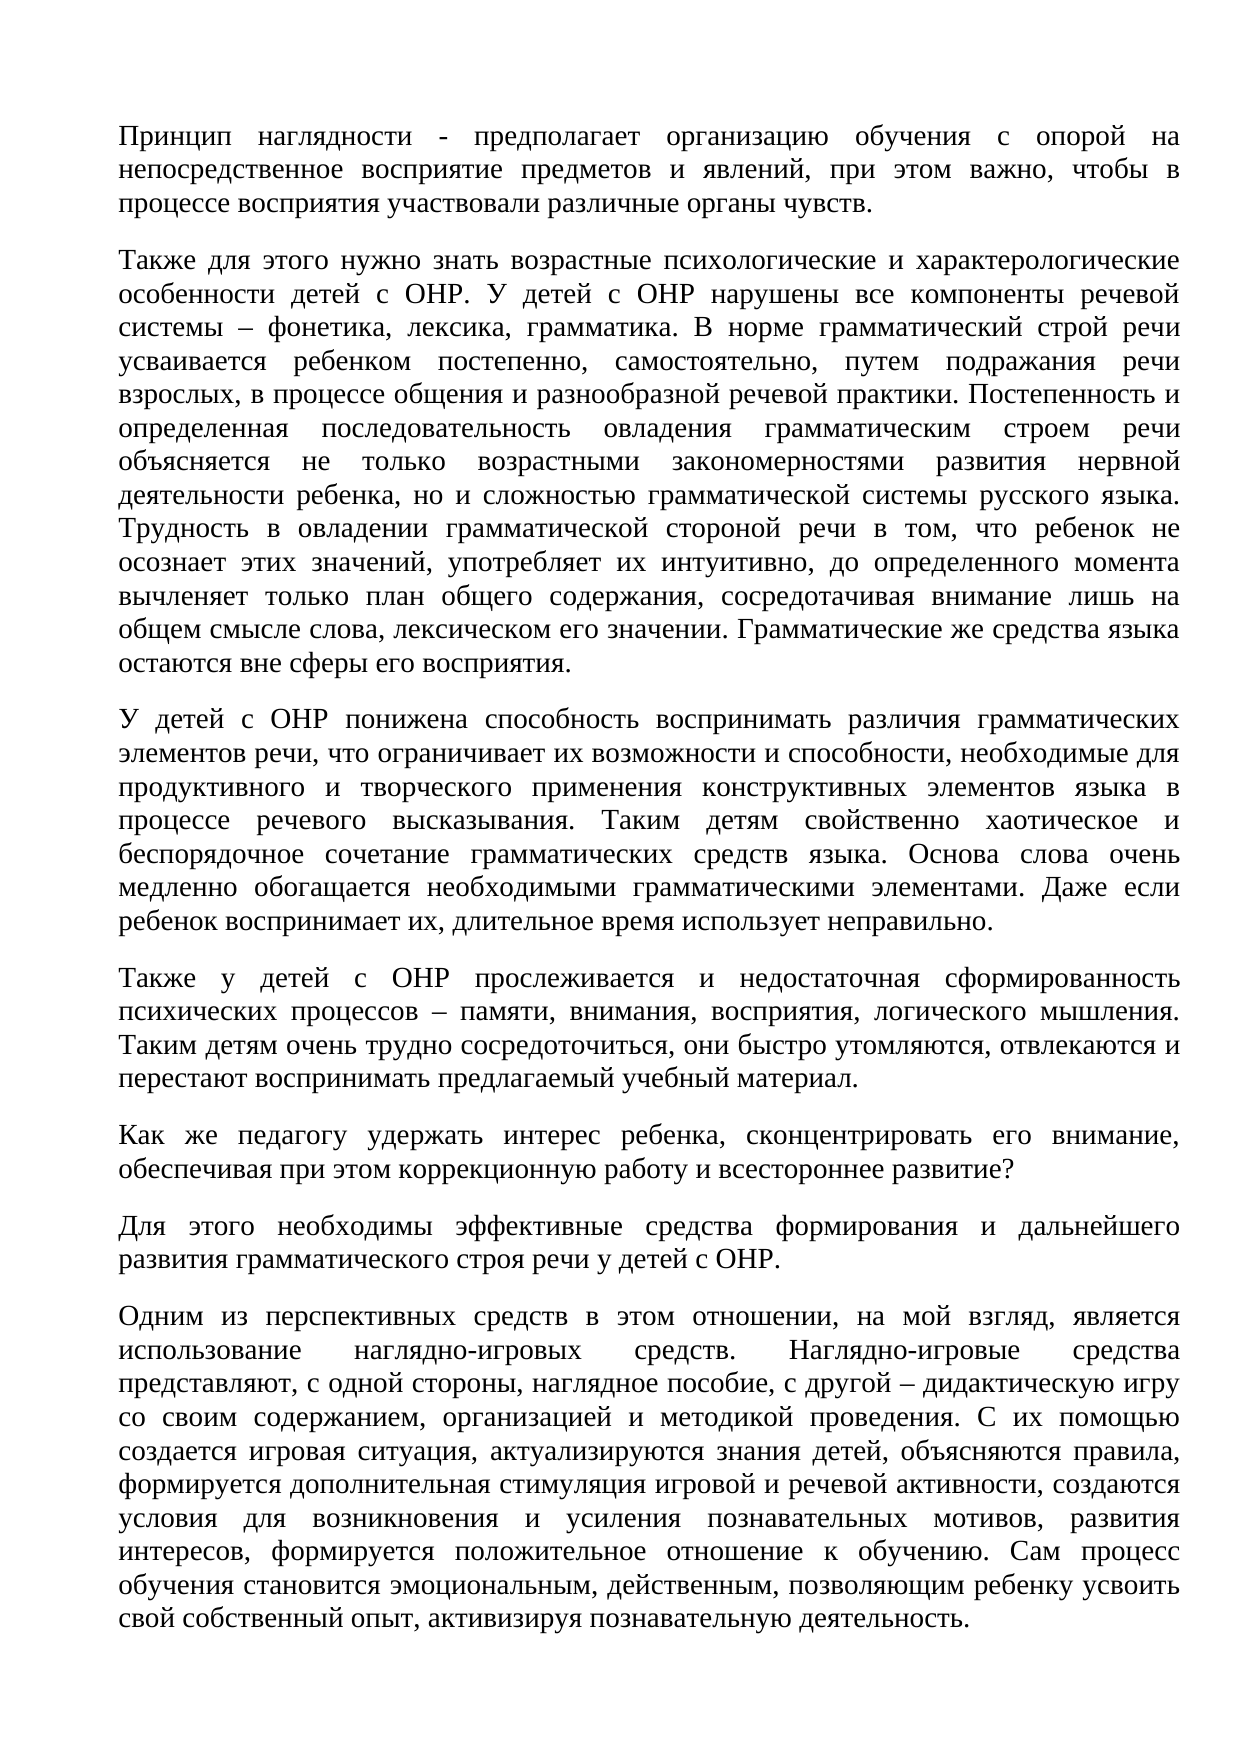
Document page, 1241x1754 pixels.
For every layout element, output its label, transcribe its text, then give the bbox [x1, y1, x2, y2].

text Также для этого нужно знать возрастные психологические и характерологические особенности детей с ОНР. У детей с ОНР нарушены все компоненты речевой системы – фонетика, лексика, грамматика. В норме грамматический строй речи усваивается ребенком постепенно, самостоятельно, путем подражания речи взрослых, в процессе общения и разнообразной речевой практики. Постепенность и определенная последовательность овладения грамматическим строем речи объясняется не только возрастными закономерностями развития нервной деятельности ребенка, но и сложностью грамматической системы русского языка. Трудность в овладении грамматической стороной речи в том, что ребенок не осознает этих значений, употребляет их интуитивно, до определенного момента вычленяет только план общего содержания, сосредотачивая внимание лишь на общем смысле слова, лексическом его значении. Грамматические же средства языка остаются вне сферы его восприятия. [118, 242, 1181, 678]
text Принцип наглядности - предполагает организацию обучения с опорой на непосредственное восприятие предметов и явлений, при этом важно, чтобы в процессе восприятия участвовали различные органы чувств. [118, 118, 1181, 219]
text Как же педагогу удержать интерес ребенка, сконцентрировать его внимание, обеспечивая при этом коррекционную работу и всестороннее развитие? [118, 1117, 1181, 1184]
text У детей с ОНР понижена способность воспринимать различия грамматических элементов речи, что ограничивает их возможности и способности, необходимые для продуктивного и творческого применения конструктивных элементов языка в процессе речевого высказывания. Таким детям свойственно хаотическое и беспорядочное сочетание грамматических средств языка. Основа слова очень медленно обогащается необходимыми грамматическими элементами. Даже если ребенок воспринимает их, длительное время использует неправильно. [118, 702, 1181, 936]
text Для этого необходимы эффективные средства формирования и дальнейшего развития грамматического строя речи у детей с ОНР. [118, 1208, 1181, 1275]
text Также у детей с ОНР прослеживается и недостаточная сформированность психических процессов – памяти, внимания, восприятия, логического мышления. Таким детям очень трудно сосредоточиться, они быстро утомляются, отвлекаются и перестают воспринимать предлагаемый учебный материал. [118, 960, 1181, 1094]
text Одним из перспективных средств в этом отношении, на мой взгляд, является использование наглядно-игровых средств. Наглядно-игровые средства представляют, с одной стороны, наглядное пособие, с другой – дидактическую игру со своим содержанием, организацией и методикой проведения. С их помощью создается игровая ситуация, актуализируются знания детей, объясняются правила, формируется дополнительная стимуляция игровой и речевой активности, создаются условия для возникновения и усиления познавательных мотивов, развития интересов, формируется положительное отношение к обучению. Сам процесс обучения становится эмоциональным, действенным, позволяющим ребенку усвоить свой собственный опыт, активизируя познавательную деятельность. [118, 1298, 1181, 1634]
